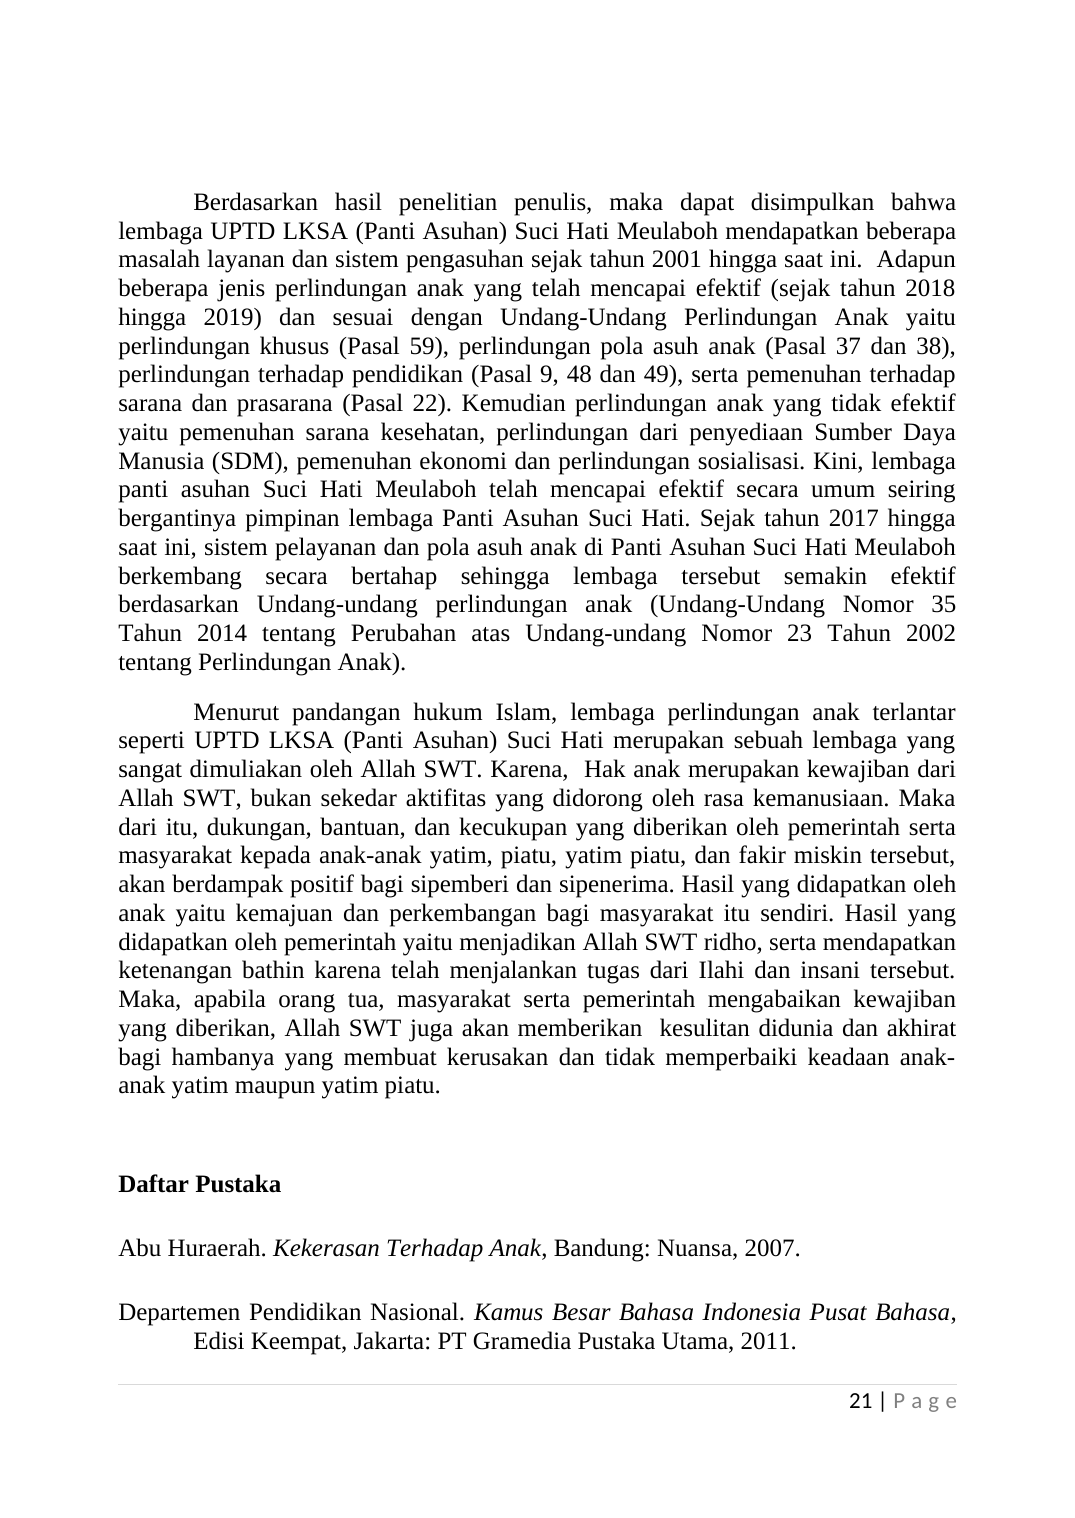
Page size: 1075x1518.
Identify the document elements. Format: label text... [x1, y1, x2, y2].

text Menurut pandangan hukum Islam, lembaga perlindungan anak terlantar seperti UPTD LKSA (Panti Asuhan) Suci Hati merupakan sebuah lembaga yang sangat dimuliakan oleh Allah SWT. Karena, Hak anak merupakan kewajiban dari Allah SWT, bukan sekedar aktifitas yang didorong oleh rasa kemanusiaan. Maka dari itu, dukungan, bantuan, dan kecukupan yang diberikan oleh pemerintah serta masyarakat kepada anak-anak yatim, piatu, yatim piatu, dan fakir miskin tersebut, akan berdampak positif bagi sipemberi dan sipenerima. Hasil yang didapatkan oleh anak yaitu kemajuan dan perkembangan bagi masyarakat itu sendiri. Hasil yang didapatkan oleh pemerintah yaitu menjadikan Allah SWT ridho, serta mendapatkan ketenangan bathin karena telah menjalankan tugas dari Ilahi dan insani tersebut. Maka, apabila orang tua, masyarakat serta pemerintah mengabaikan kewajiban yang diberikan, Allah SWT juga akan memberikan kesulitan didunia dan akhirat bagi hambanya yang membuat kerusakan dan tidak memperbaiki keadaan anak-anak yatim maupun yatim piatu. [118, 697, 957, 1099]
list Daftar Pustaka [118, 1169, 957, 1198]
text Berdasarkan hasil penelitian penulis, maka dapat disimpulkan bahwa lembaga UPTD LKSA (Panti Asuhan) Suci Hati Meulaboh mendapatkan beberapa masalah layanan dan sistem pengasuhan sejak tahun 2001 hingga saat ini. Adapun beberapa jenis perlindungan anak yang telah mencapai efektif (sejak tahun 2018 hingga 2019) dan sesuai dengan Undang-Undang Perlindungan Anak yaitu perlindungan khusus (Pasal 59), perlindungan pola asuh anak (Pasal 37 dan 38), perlindungan terhadap pendidikan (Pasal 9, 48 dan 49), serta pemenuhan terhadap sarana dan prasarana (Pasal 22). Kemudian perlindungan anak yang tidak efektif yaitu pemenuhan sarana kesehatan, perlindungan dari penyediaan Sumber Daya Manusia (SDM), pemenuhan ekonomi dan perlindungan sosialisasi. Kini, lembaga panti asuhan Suci Hati Meulaboh telah mencapai efektif secara umum seiring bergantinya pimpinan lembaga Panti Asuhan Suci Hati. Sejak tahun 2017 hingga saat ini, sistem pelayanan dan pola asuh anak di Panti Asuhan Suci Hati Meulaboh berkembang secara bertahap sehingga lembaga tersebut semakin efektif berdasarkan Undang-undang perlindungan anak (Undang-Undang Nomor 35 Tahun 2014 tentang Perubahan atas Undang-undang Nomor 23 Tahun 2002 tentang Perlindungan Anak). [118, 187, 957, 676]
list Departemen Pendidikan Nasional. Kamus Besar Bahasa Indonesia Pusat Bahasa, Edisi Keempat, Jakarta: PT Gramedia Pustaka Utama, 2011. [118, 1297, 957, 1355]
text Abu Huraerah. Kekerasan Terhadap Anak, Bandung: Nuansa, 2007. [118, 1233, 957, 1262]
